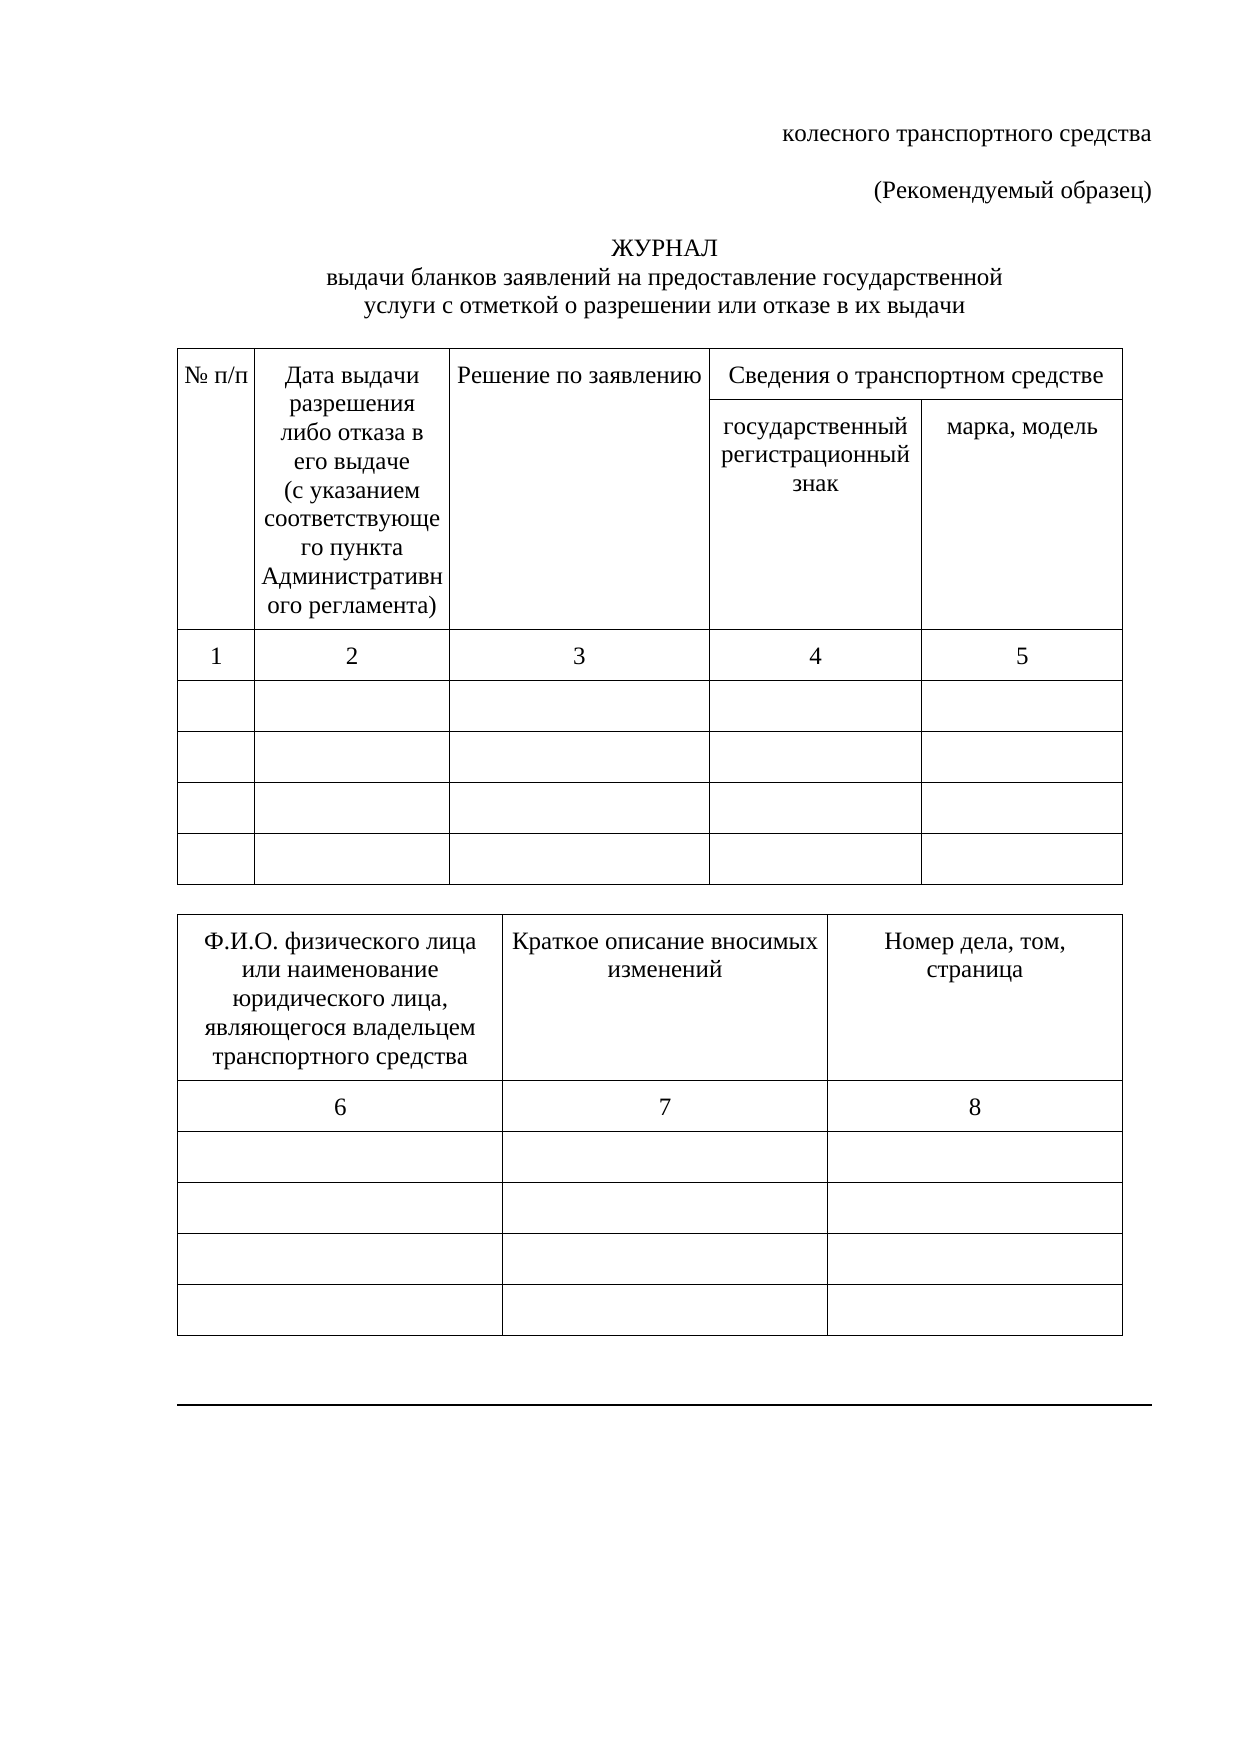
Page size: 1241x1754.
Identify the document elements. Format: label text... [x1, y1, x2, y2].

table_cell [178, 1183, 502, 1233]
table_header Краткое описание вносимых изменений [503, 915, 827, 1080]
table_cell [178, 732, 254, 782]
table_cell 3 [450, 630, 709, 680]
table_cell [450, 732, 709, 782]
text ЖУРНАЛ [177, 233, 1152, 262]
table_header Номер дела, том, страница [828, 915, 1122, 1080]
table_cell [710, 681, 921, 731]
text колесного транспортного средства [177, 118, 1152, 147]
table_cell 7 [503, 1081, 827, 1131]
table_cell [503, 1183, 827, 1233]
table_cell [922, 732, 1122, 782]
table_cell 8 [828, 1081, 1122, 1131]
table_header Решение по заявлению [450, 349, 709, 629]
table_cell [922, 681, 1122, 731]
text (Рекомендуемый образец) [177, 176, 1152, 204]
table_cell [450, 783, 709, 833]
table_cell [450, 681, 709, 731]
table_cell [828, 1132, 1122, 1182]
table_header Сведения о транспортном средстве [710, 349, 1122, 399]
table_cell [255, 732, 449, 782]
table_cell 2 [255, 630, 449, 680]
table_header № п/п [178, 349, 254, 629]
text услуги с отметкой о разрешении или отказе в их выдачи [177, 291, 1152, 319]
table_cell [178, 681, 254, 731]
table_cell [828, 1183, 1122, 1233]
table_cell [178, 1234, 502, 1284]
table_cell [710, 732, 921, 782]
table_cell [178, 834, 254, 884]
table_cell 6 [178, 1081, 502, 1131]
table_cell [503, 1234, 827, 1284]
table_cell 5 [922, 630, 1122, 680]
table_cell [255, 681, 449, 731]
table_cell [922, 783, 1122, 833]
table_header Дата выдачи разрешения либо отказа в его выдаче (с указанием соответствующего пункта Административного регламента) [255, 349, 449, 629]
table_cell государственный регистрационный знак [710, 400, 921, 629]
table_cell [828, 1234, 1122, 1284]
table_cell [710, 783, 921, 833]
table_cell [450, 834, 709, 884]
table_cell марка, модель [922, 400, 1122, 629]
table_header Ф.И.О. физического лица или наименование юридического лица, являющегося владельцем транспортного средства [178, 915, 502, 1080]
table_cell [503, 1285, 827, 1335]
table_cell [178, 1285, 502, 1335]
table_cell [178, 1132, 502, 1182]
table_cell 1 [178, 630, 254, 680]
table_cell [255, 834, 449, 884]
table_cell [828, 1285, 1122, 1335]
text выдачи бланков заявлений на предоставление государственной [177, 262, 1152, 291]
table_cell [710, 834, 921, 884]
table_cell [922, 834, 1122, 884]
table_cell [178, 783, 254, 833]
table_cell 4 [710, 630, 921, 680]
table_cell [255, 783, 449, 833]
table_cell [503, 1132, 827, 1182]
